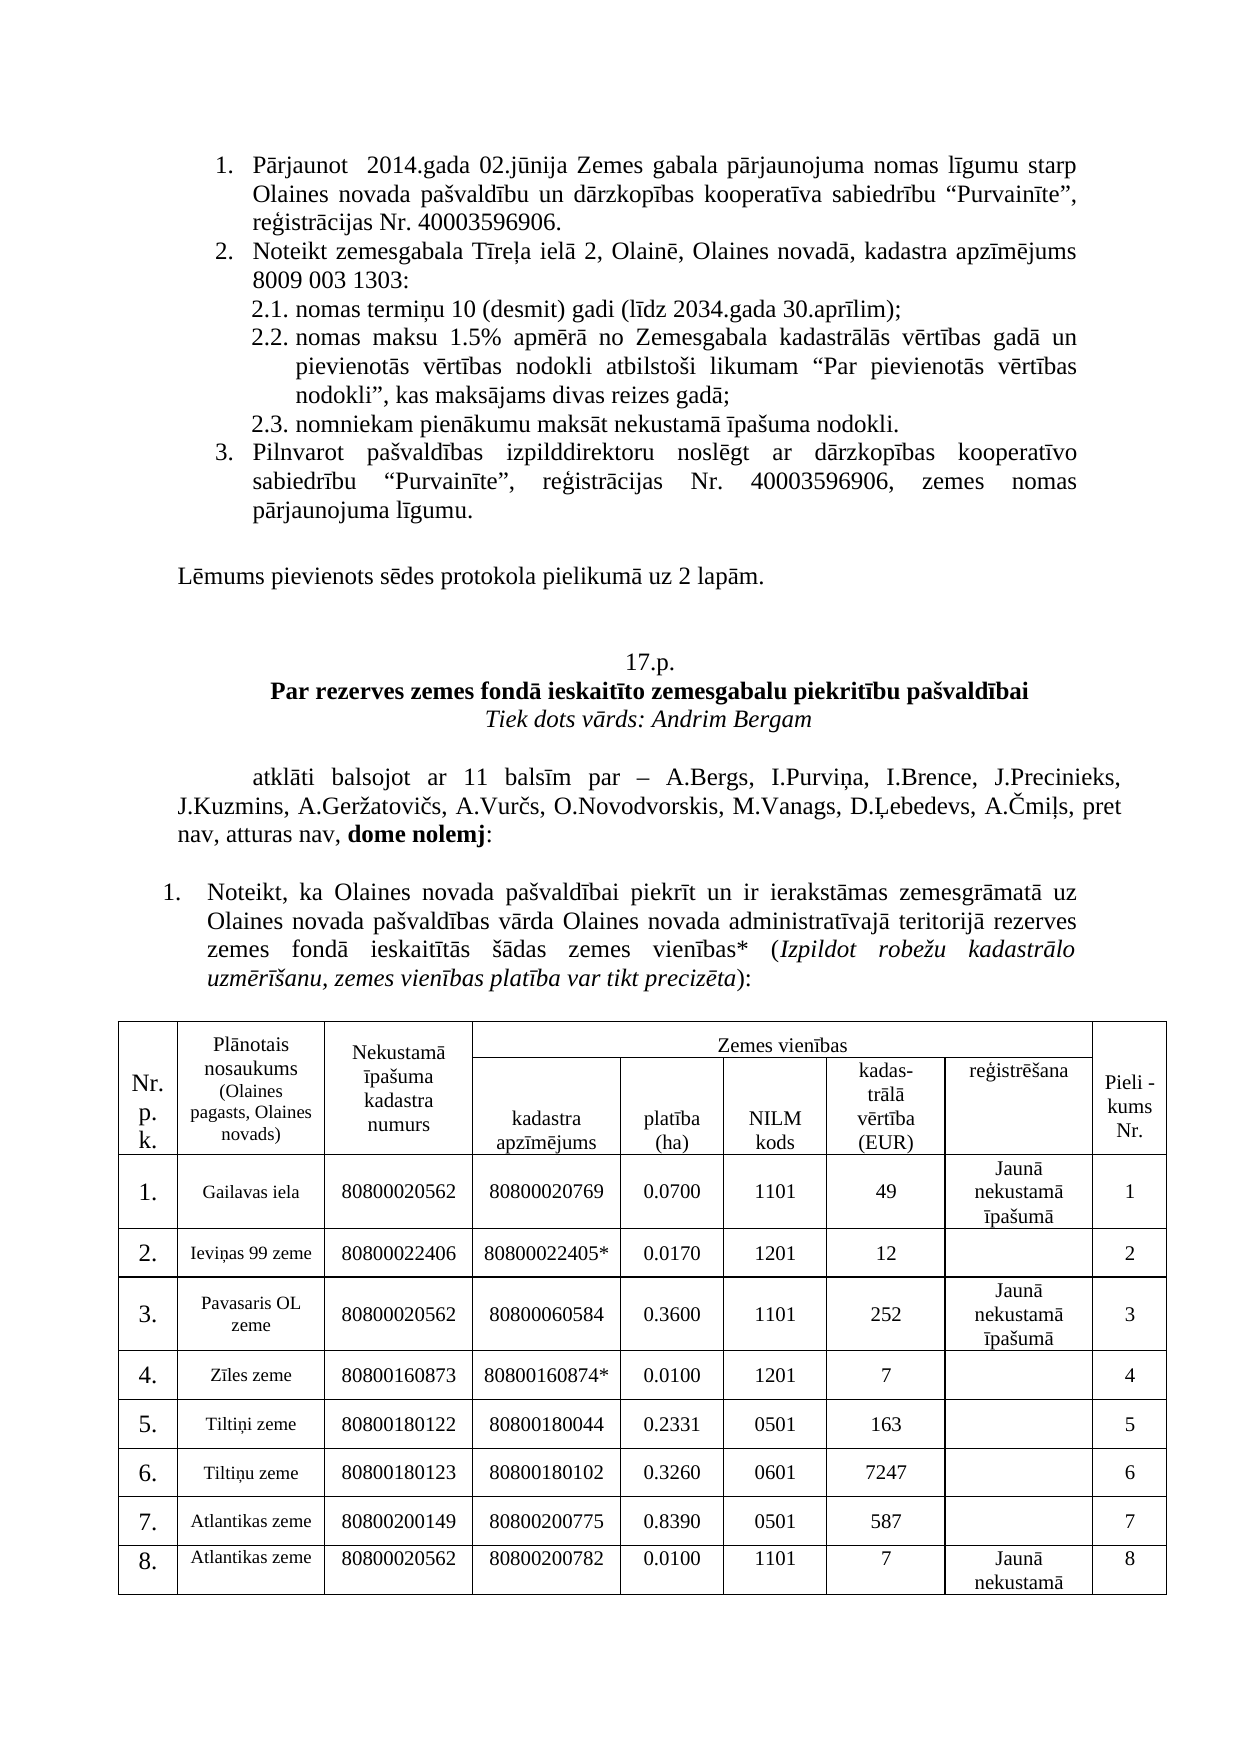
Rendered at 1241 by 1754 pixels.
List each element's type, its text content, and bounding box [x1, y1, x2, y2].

table_cell 80800180102 [473, 1449, 620, 1496]
table_cell 252 [827, 1278, 944, 1350]
table_cell 4. [119, 1351, 177, 1398]
table_header Pieli -kums Nr. [1093, 1022, 1166, 1154]
table_header Plānotais nosaukums (Olaines pagasts, Olaines novads) [178, 1022, 324, 1154]
text 17.p. [177, 647, 1122, 676]
list nomas termiņu 10 (desmit) gadi (līdz 2034.gada 30.aprīlim); [251, 294, 1078, 322]
table_cell 7247 [827, 1449, 944, 1496]
table_header Nekustamā īpašuma kadastra numurs [325, 1022, 472, 1154]
table_cell [946, 1351, 1092, 1398]
table_cell Zīles zeme [178, 1351, 324, 1398]
table_cell [946, 1400, 1092, 1447]
table_cell 1 [1093, 1155, 1166, 1228]
table_cell 80800020769 [473, 1155, 620, 1228]
table_cell 80800022405* [473, 1229, 620, 1276]
table_cell 80800160873 [325, 1351, 472, 1398]
table_cell 6. [119, 1449, 177, 1496]
table_cell Atlantikas zeme [178, 1546, 324, 1594]
table_cell 7 [827, 1351, 944, 1398]
table_cell 8. [119, 1546, 177, 1594]
list Noteikt, ka Olaines novada pašvaldībai piekrīt un ir ierakstāmas zemesgrāmatā uz Olaines novada pašvaldības vārda Olaines novada administratīvajā teritorijā rezerves zemes fondā ieskaitītās šādas zemes vienības* (Izpildot robežu kadastrālo uzmērīšanu, zemes vienības platība var tikt precizēta): [162, 877, 1078, 992]
table_cell 0.3260 [621, 1449, 723, 1496]
text Tiek dots vārds: Andrim Bergam [177, 704, 1122, 733]
table_cell 7 [1093, 1497, 1166, 1545]
table_cell 80800020562 [325, 1278, 472, 1350]
table_cell 587 [827, 1497, 944, 1545]
table_cell 80800180123 [325, 1449, 472, 1496]
table_cell 0601 [724, 1449, 826, 1496]
table_cell 1. [119, 1155, 177, 1228]
table_cell Tiltiņu zeme [178, 1449, 324, 1496]
table_cell 1101 [724, 1155, 826, 1228]
table_cell 1201 [724, 1229, 826, 1276]
table_cell 2. [119, 1229, 177, 1276]
table_cell reģistrēšana [946, 1058, 1092, 1154]
table_cell 5. [119, 1400, 177, 1447]
table_header Nr.p. k. [119, 1022, 177, 1154]
list nomniekam pienākumu maksāt nekustamā īpašuma nodokli. [251, 409, 1078, 437]
table_cell 163 [827, 1400, 944, 1447]
table_cell [946, 1449, 1092, 1496]
table_cell 80800180122 [325, 1400, 472, 1447]
table_cell 0.8390 [621, 1497, 723, 1545]
list Pārjaunot 2014.gada 02.jūnija Zemes gabala pārjaunojuma nomas līgumu starp Olaines novada pašvaldību un dārzkopības kooperatīva sabiedrību “Purvainīte”, reģistrācijas Nr. 40003596906. [215, 150, 1078, 236]
table_cell Jaunā nekustamā īpašumā [946, 1278, 1092, 1350]
table_cell [946, 1497, 1092, 1545]
text atklāti balsojot ar 11 balsīm par – A.Bergs, I.Purviņa, I.Brence, J.Precinieks, J.Kuzmins, A.Geržatovičs, A.Vurčs, O.Novodvorskis, M.Vanags, D.Ļebedevs, A.Čmiļs, pret nav, atturas nav, dome nolemj: [177, 762, 1122, 848]
table_cell 80800020562 [325, 1546, 472, 1594]
table_cell 1101 [724, 1278, 826, 1350]
table_cell 80800022406 [325, 1229, 472, 1276]
table_cell 1201 [724, 1351, 826, 1398]
table_cell 80800020562 [325, 1155, 472, 1228]
table_cell 8 [1093, 1546, 1166, 1594]
table_cell 0.3600 [621, 1278, 723, 1350]
table_cell 12 [827, 1229, 944, 1276]
table_cell platība (ha) [621, 1058, 723, 1154]
list nomas maksu 1.5% apmērā no Zemesgabala kadastrālās vērtības gadā un pievienotās vērtības nodokli atbilstoši likumam “Par pievienotās vērtības nodokli”, kas maksājams divas reizes gadā; [251, 322, 1078, 409]
table_cell [946, 1229, 1092, 1276]
table_cell Tiltiņi zeme [178, 1400, 324, 1447]
list Pilnvarot pašvaldības izpilddirektoru noslēgt ar dārzkopības kooperatīvo sabiedrību “Purvainīte”, reģistrācijas Nr. 40003596906, zemes nomas pārjaunojuma līgumu. [215, 437, 1078, 524]
table_cell 3. [119, 1278, 177, 1350]
table_cell kadastra apzīmējums [473, 1058, 620, 1154]
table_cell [946, 1546, 1092, 1594]
table_cell 0501 [724, 1400, 826, 1447]
table_cell 4 [1093, 1351, 1166, 1398]
table_cell 0501 [724, 1497, 826, 1545]
text Lēmums pievienots sēdes protokola pielikumā uz 2 lapām. [177, 561, 1122, 589]
table_cell kadas- trālā vērtība (EUR) [827, 1058, 944, 1154]
table_cell Jaunā nekustamā īpašumā [946, 1155, 1092, 1228]
table_cell Atlantikas zeme [178, 1497, 324, 1545]
table_cell 80800200775 [473, 1497, 620, 1545]
table_cell 1101 [724, 1546, 826, 1594]
table_cell Pavasaris OL zeme [178, 1278, 324, 1350]
table_cell 80800060584 [473, 1278, 620, 1350]
table_cell 80800200149 [325, 1497, 472, 1545]
table_cell 80800200782 [473, 1546, 620, 1594]
table_cell 3 [1093, 1278, 1166, 1350]
table_cell 0.0700 [621, 1155, 723, 1228]
table_cell 7. [119, 1497, 177, 1545]
table_cell Ieviņas 99 zeme [178, 1229, 324, 1276]
table_cell NILM kods [724, 1058, 826, 1154]
table_cell 0.0170 [621, 1229, 723, 1276]
table_cell 80800180044 [473, 1400, 620, 1447]
table_cell 80800160874* [473, 1351, 620, 1398]
table_cell 7 [827, 1546, 944, 1594]
table_header Zemes vienības [473, 1022, 1092, 1057]
table_cell 0.2331 [621, 1400, 723, 1447]
table_cell 2 [1093, 1229, 1166, 1276]
text Par rezerves zemes fondā ieskaitīto zemesgabalu piekritību pašvaldībai [177, 676, 1122, 704]
table_cell 6 [1093, 1449, 1166, 1496]
table_cell 49 [827, 1155, 944, 1228]
table_cell 0.0100 [621, 1546, 723, 1594]
table_cell 5 [1093, 1400, 1166, 1447]
table_cell Gailavas iela [178, 1155, 324, 1228]
table_cell 0.0100 [621, 1351, 723, 1398]
list Noteikt zemesgabala Tīreļa ielā 2, Olainē, Olaines novadā, kadastra apzīmējums 8009 003 1303: [215, 236, 1078, 294]
